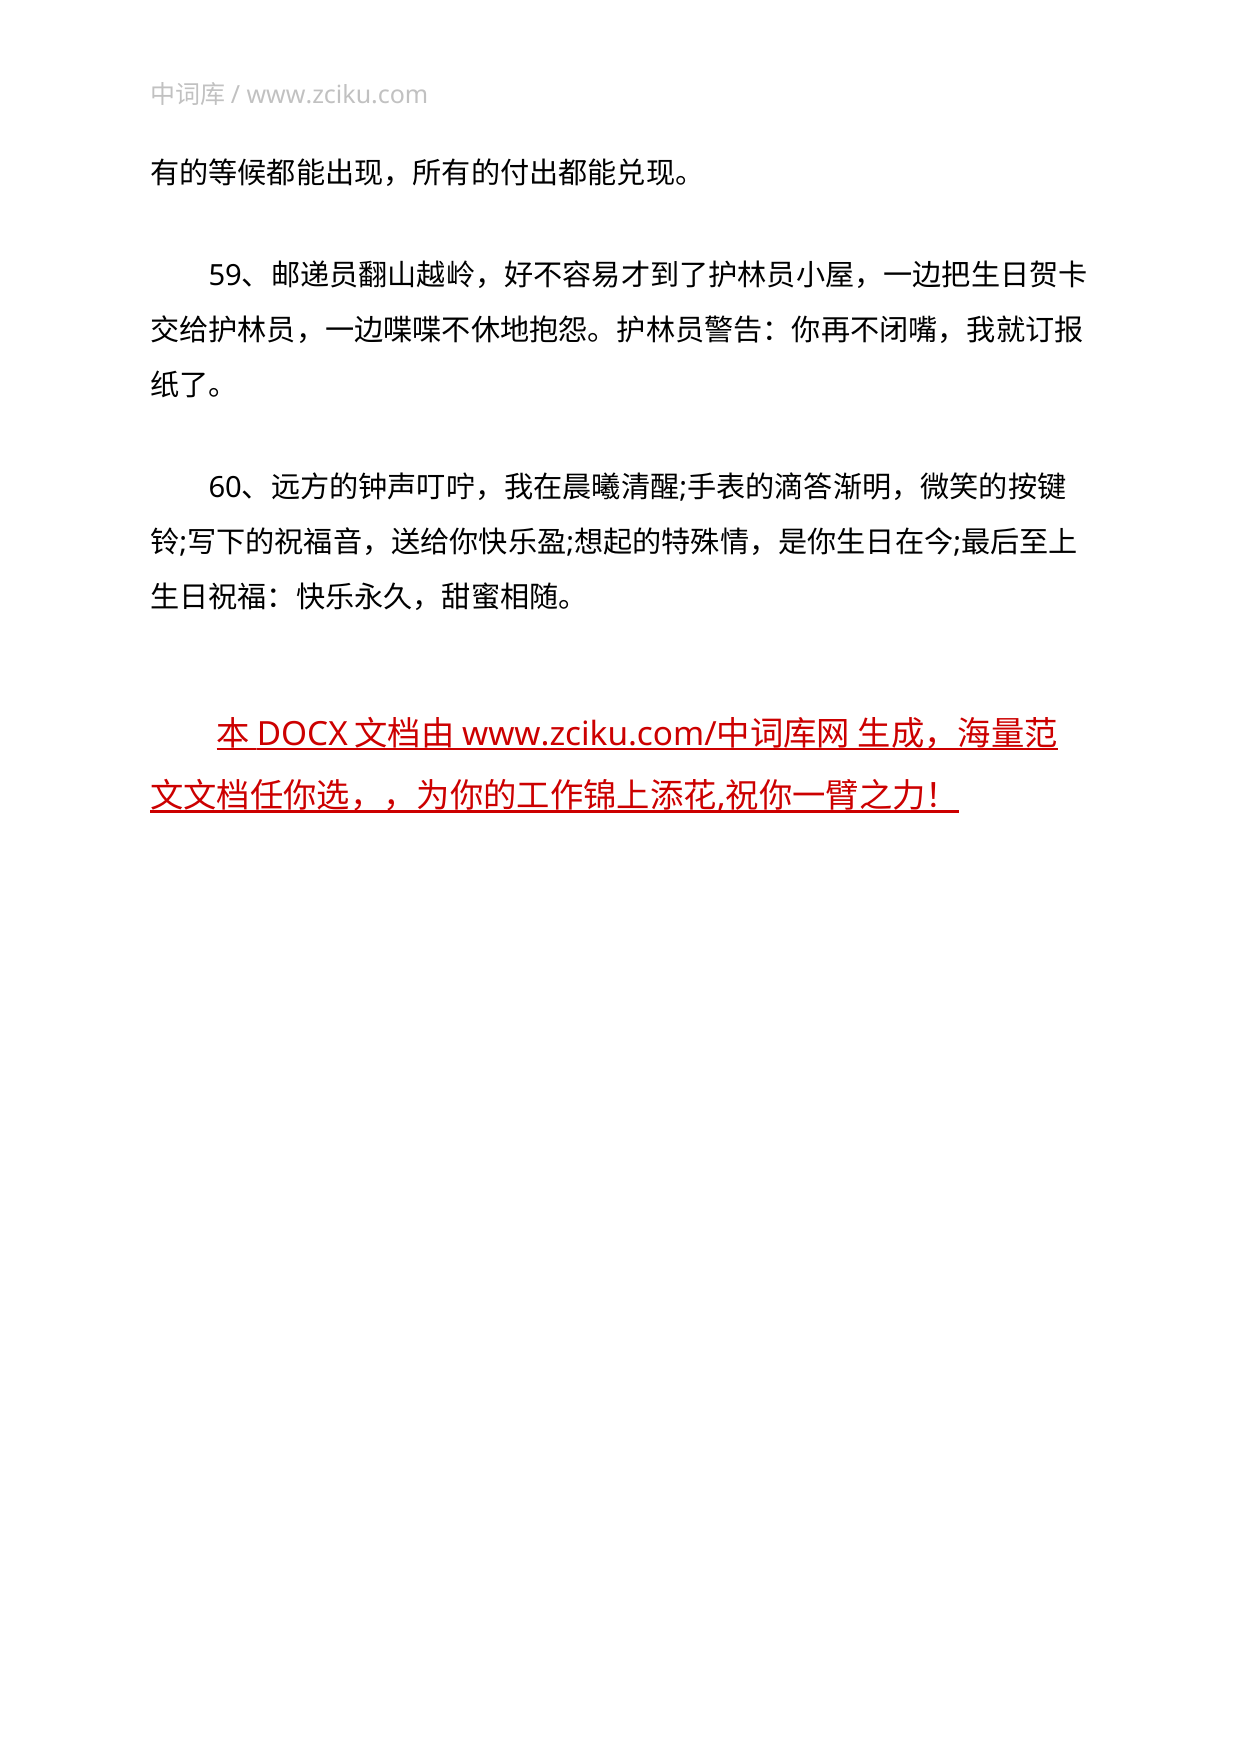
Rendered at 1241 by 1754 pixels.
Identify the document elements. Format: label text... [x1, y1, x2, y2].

text 本DOCX文档由 www.zciku.com/中词库网 生成，海量范文文档任你选，，为你的工作锦上添花,祝你一臂之力！ [150, 706, 1090, 818]
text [150, 150, 1090, 192]
text 59、邮递员翻山越岭，好不容易才到了护林员小屋，一边把生日贺卡交给护林员，一边喋喋不休地抱怨。护林员警告：你再不闭嘴，我就订报纸了。 [150, 252, 1090, 404]
text 60、远方的钟声叮咛，我在晨曦清醒;手表的滴答渐明，微笑的按键铃;写下的祝福音，送给你快乐盈;想起的特殊情，是你生日在今;最后至上生日祝福：快乐永久，甜蜜相随。 [150, 463, 1090, 616]
